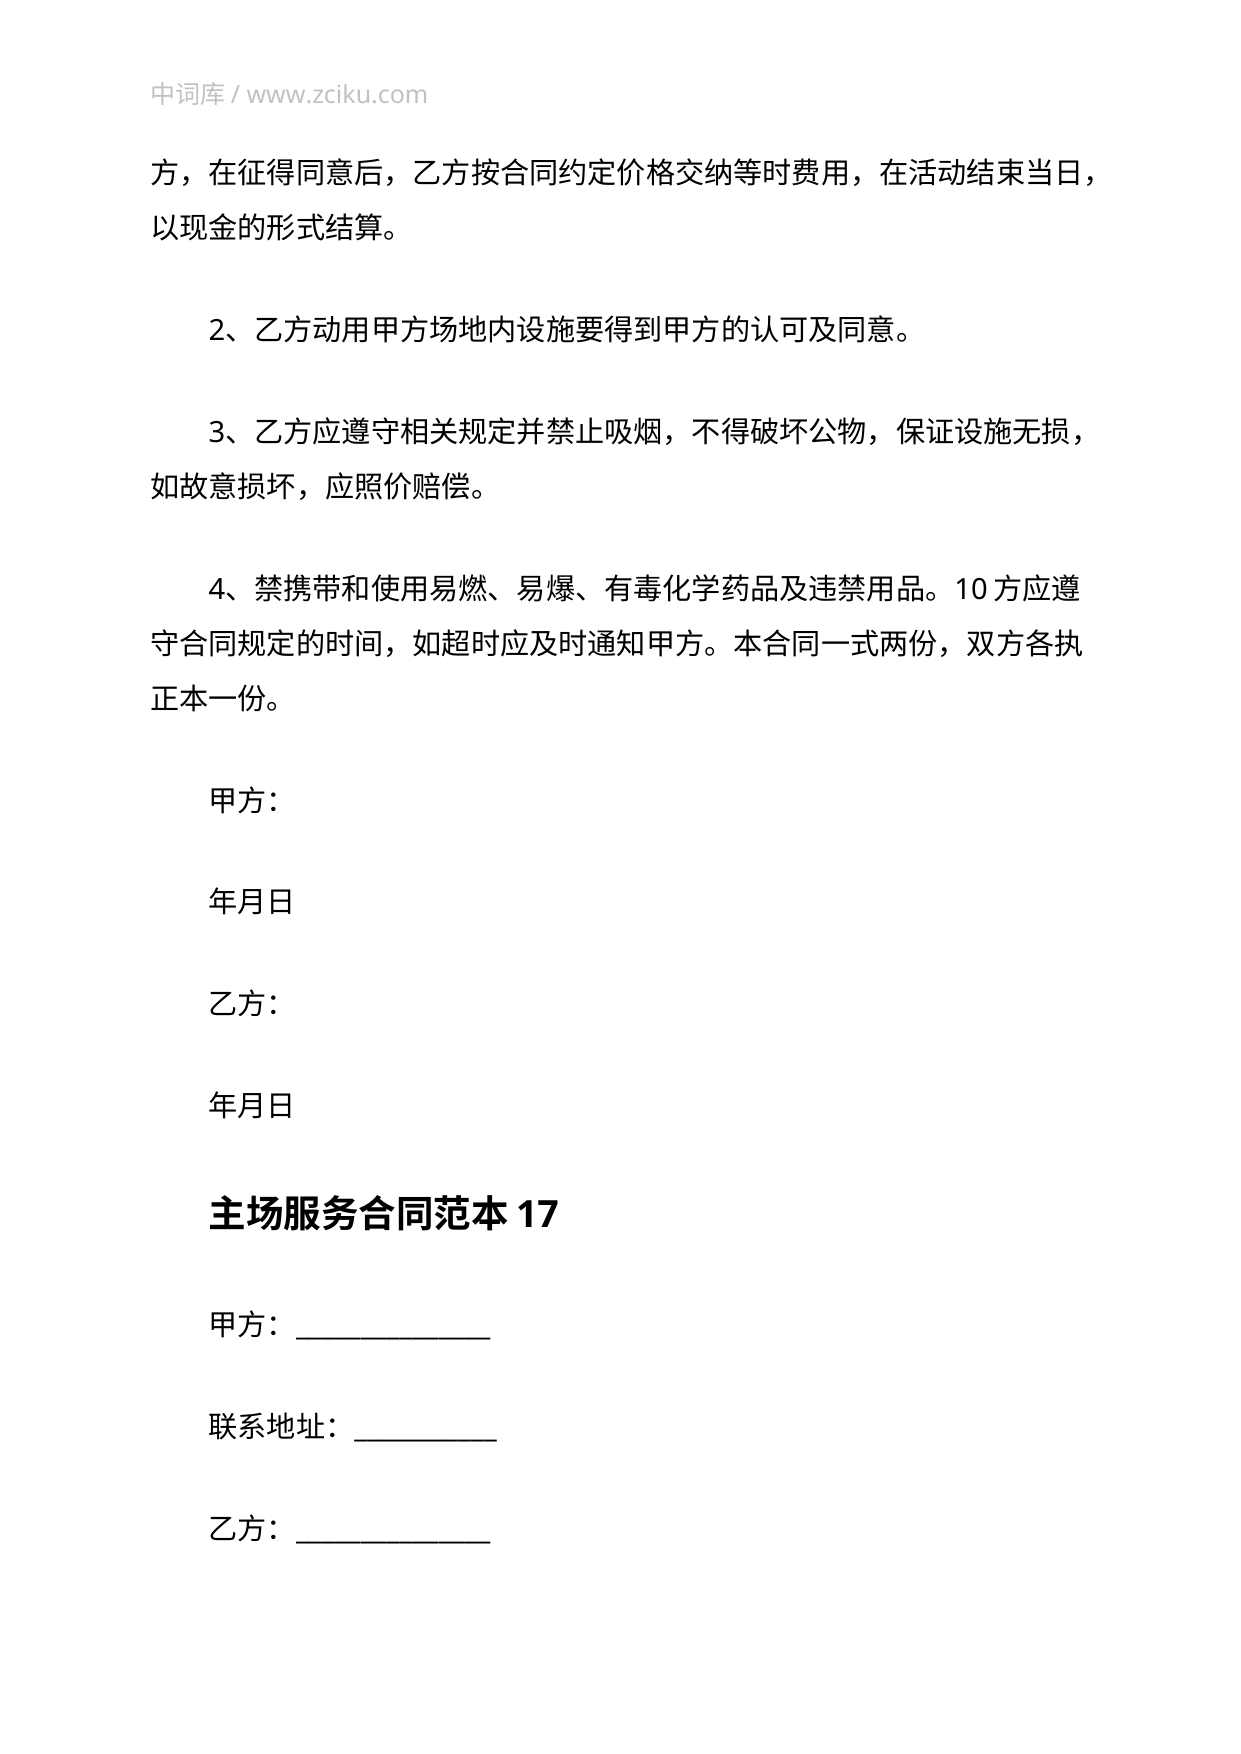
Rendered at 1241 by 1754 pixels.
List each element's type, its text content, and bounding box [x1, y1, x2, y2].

text 2、乙方动用甲方场地内设施要得到甲方的认可及同意。 [150, 307, 1090, 349]
text 3、乙方应遵守相关规定并禁止吸烟，不得破坏公物，保证设施无损，如故意损坏，应照价赔偿。 [150, 409, 1090, 506]
text 乙方： [150, 981, 1090, 1023]
text 年月日 [150, 1082, 1090, 1125]
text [150, 150, 1090, 247]
text 甲方： [150, 777, 1090, 819]
text 主场服务合同范本17 [150, 1184, 1090, 1239]
text 甲方：_______________ [150, 1302, 1090, 1344]
text 联系地址：___________ [150, 1404, 1090, 1446]
text 乙方：_______________ [150, 1506, 1090, 1548]
text 年月日 [150, 879, 1090, 921]
text 4、禁携带和使用易燃、易爆、有毒化学药品及违禁用品。10方应遵守合同规定的时间，如超时应及时通知甲方。本合同一式两份，双方各执正本一份。 [150, 565, 1090, 718]
